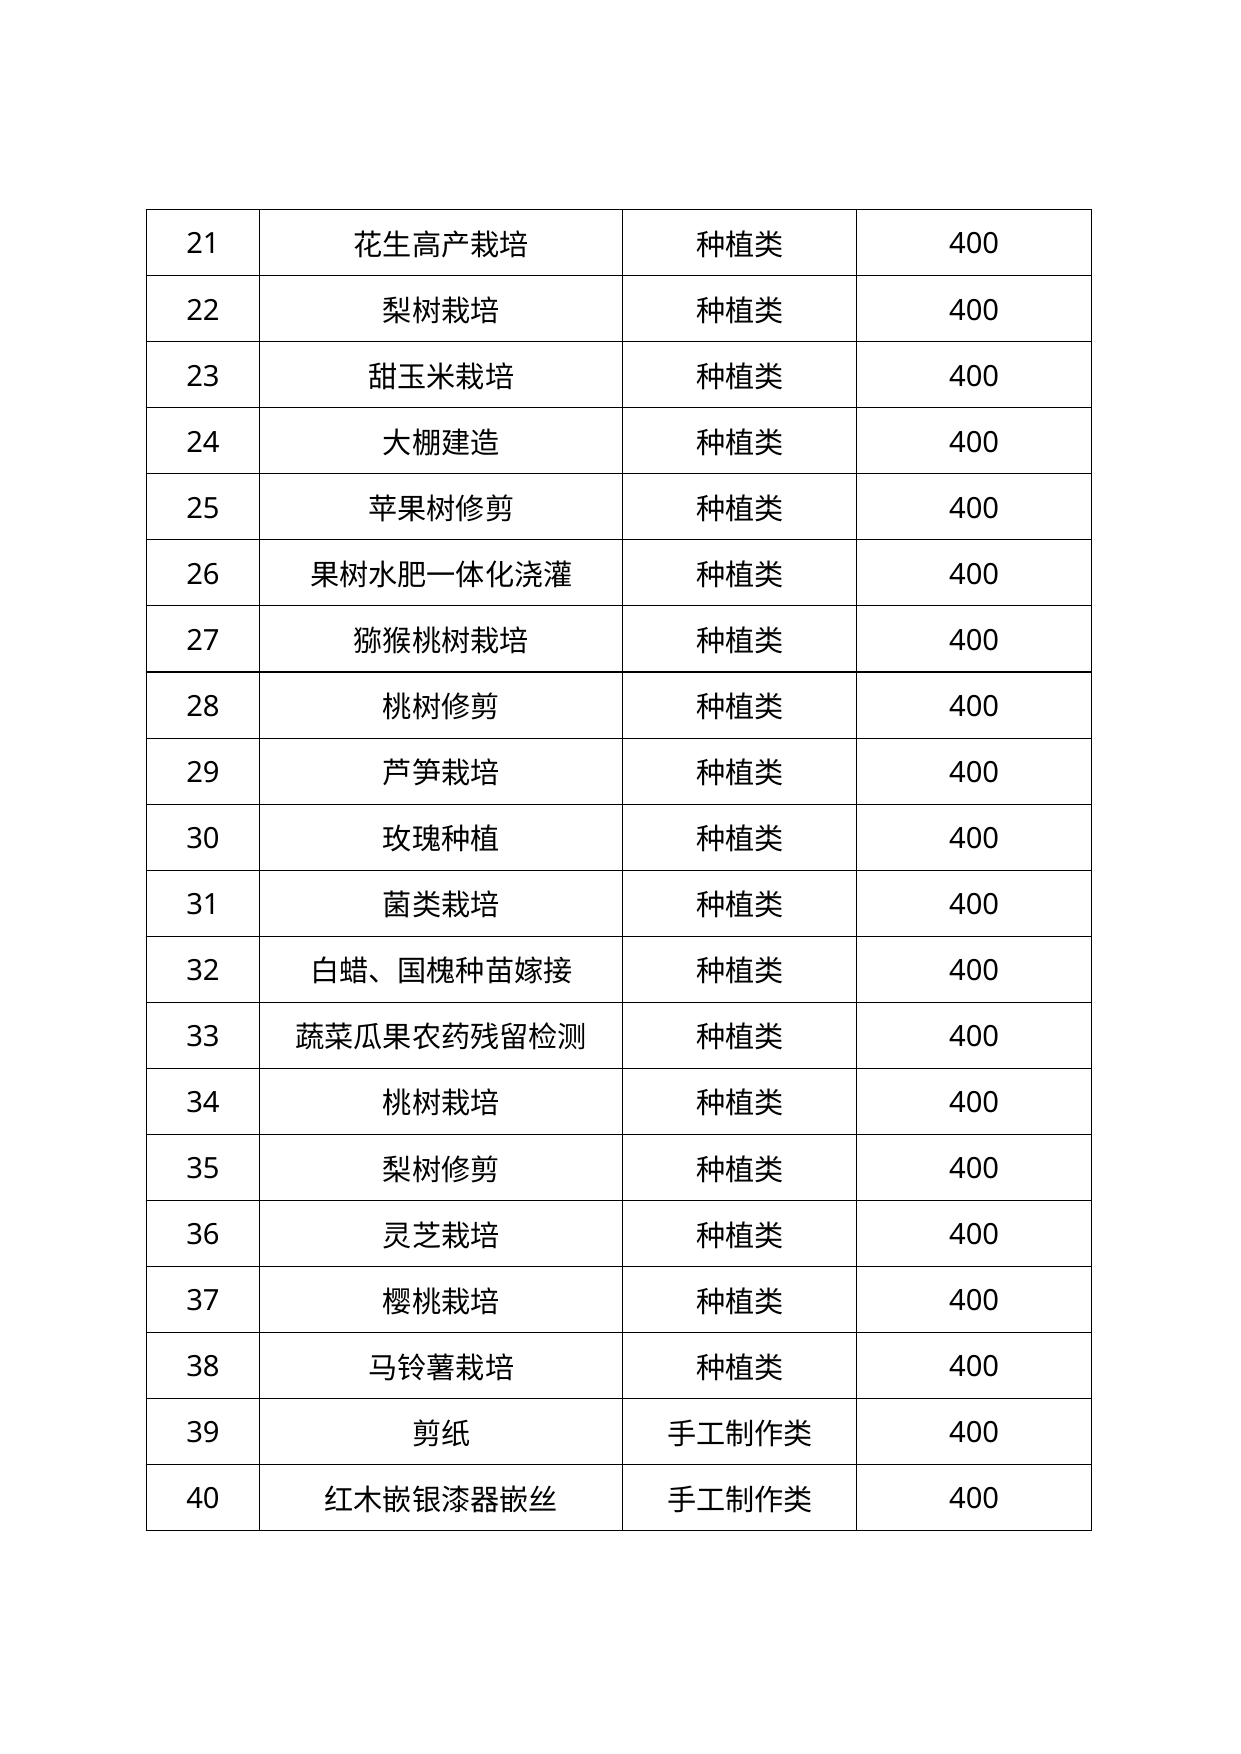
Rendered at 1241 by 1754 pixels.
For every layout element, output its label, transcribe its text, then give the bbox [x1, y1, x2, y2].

table_cell 种植类 [623, 408, 856, 473]
table_cell 苹果树修剪 [260, 474, 622, 539]
table_cell 39 [147, 1399, 259, 1464]
table_cell 种植类 [623, 474, 856, 539]
table_cell 400 [857, 342, 1091, 407]
table_cell 种植类 [623, 540, 856, 605]
table_cell 种植类 [623, 1003, 856, 1068]
table_cell 种植类 [623, 1201, 856, 1266]
table_cell 400 [857, 606, 1091, 671]
table_cell 芦笋栽培 [260, 739, 622, 803]
table_cell 26 [147, 540, 259, 605]
table_cell 40 [147, 1465, 259, 1530]
table_cell 甜玉米栽培 [260, 342, 622, 407]
table_cell 33 [147, 1003, 259, 1068]
table_cell 400 [857, 474, 1091, 539]
table_cell 猕猴桃树栽培 [260, 606, 622, 671]
table_cell 剪纸 [260, 1399, 622, 1464]
table_cell 31 [147, 871, 259, 936]
table_cell 35 [147, 1135, 259, 1200]
table_cell 25 [147, 474, 259, 539]
table_cell 种植类 [623, 1267, 856, 1332]
table_cell 400 [857, 1399, 1091, 1464]
table_cell 34 [147, 1069, 259, 1134]
table_cell 玫瑰种植 [260, 805, 622, 869]
table_cell 红木嵌银漆器嵌丝 [260, 1465, 622, 1530]
table_cell 38 [147, 1333, 259, 1398]
table_cell 400 [857, 871, 1091, 936]
table_cell 马铃薯栽培 [260, 1333, 622, 1398]
table_cell 23 [147, 342, 259, 407]
table_cell 400 [857, 276, 1091, 341]
table_cell 400 [857, 937, 1091, 1002]
table_cell 37 [147, 1267, 259, 1332]
table_cell 400 [857, 673, 1091, 737]
table_cell 400 [857, 805, 1091, 869]
table_cell 400 [857, 1201, 1091, 1266]
table_cell 32 [147, 937, 259, 1002]
table_cell 种植类 [623, 871, 856, 936]
table_cell 400 [857, 210, 1091, 275]
table_cell 种植类 [623, 276, 856, 341]
table_cell 果树水肥一体化浇灌 [260, 540, 622, 605]
table_cell 28 [147, 673, 259, 737]
table_cell 种植类 [623, 606, 856, 671]
table_cell 菌类栽培 [260, 871, 622, 936]
table_cell 手工制作类 [623, 1399, 856, 1464]
table_cell 30 [147, 805, 259, 869]
table_cell 36 [147, 1201, 259, 1266]
table_cell 桃树栽培 [260, 1069, 622, 1134]
table_cell 21 [147, 210, 259, 275]
table_cell 400 [857, 408, 1091, 473]
table_cell 400 [857, 1333, 1091, 1398]
table_cell 蔬菜瓜果农药残留检测 [260, 1003, 622, 1068]
table_cell 400 [857, 1003, 1091, 1068]
table_cell 白蜡、国槐种苗嫁接 [260, 937, 622, 1002]
table_cell 花生高产栽培 [260, 210, 622, 275]
table_cell 灵芝栽培 [260, 1201, 622, 1266]
table_cell 种植类 [623, 937, 856, 1002]
table_cell 梨树栽培 [260, 276, 622, 341]
table_cell 桃树修剪 [260, 673, 622, 737]
table_cell 种植类 [623, 805, 856, 869]
table_cell 大棚建造 [260, 408, 622, 473]
table_cell 种植类 [623, 210, 856, 275]
table_cell 樱桃栽培 [260, 1267, 622, 1332]
table_cell 29 [147, 739, 259, 803]
table_cell 400 [857, 540, 1091, 605]
table_cell 种植类 [623, 342, 856, 407]
table_cell 种植类 [623, 673, 856, 737]
table_cell 种植类 [623, 1135, 856, 1200]
table_cell 种植类 [623, 739, 856, 803]
table_cell 400 [857, 1267, 1091, 1332]
table_cell 种植类 [623, 1069, 856, 1134]
table_cell 手工制作类 [623, 1465, 856, 1530]
table_cell 400 [857, 1465, 1091, 1530]
table_cell 梨树修剪 [260, 1135, 622, 1200]
table_cell 24 [147, 408, 259, 473]
table_cell 27 [147, 606, 259, 671]
table_cell 种植类 [623, 1333, 856, 1398]
table_cell 22 [147, 276, 259, 341]
table_cell 400 [857, 1135, 1091, 1200]
table_cell 400 [857, 1069, 1091, 1134]
table_cell 400 [857, 739, 1091, 803]
